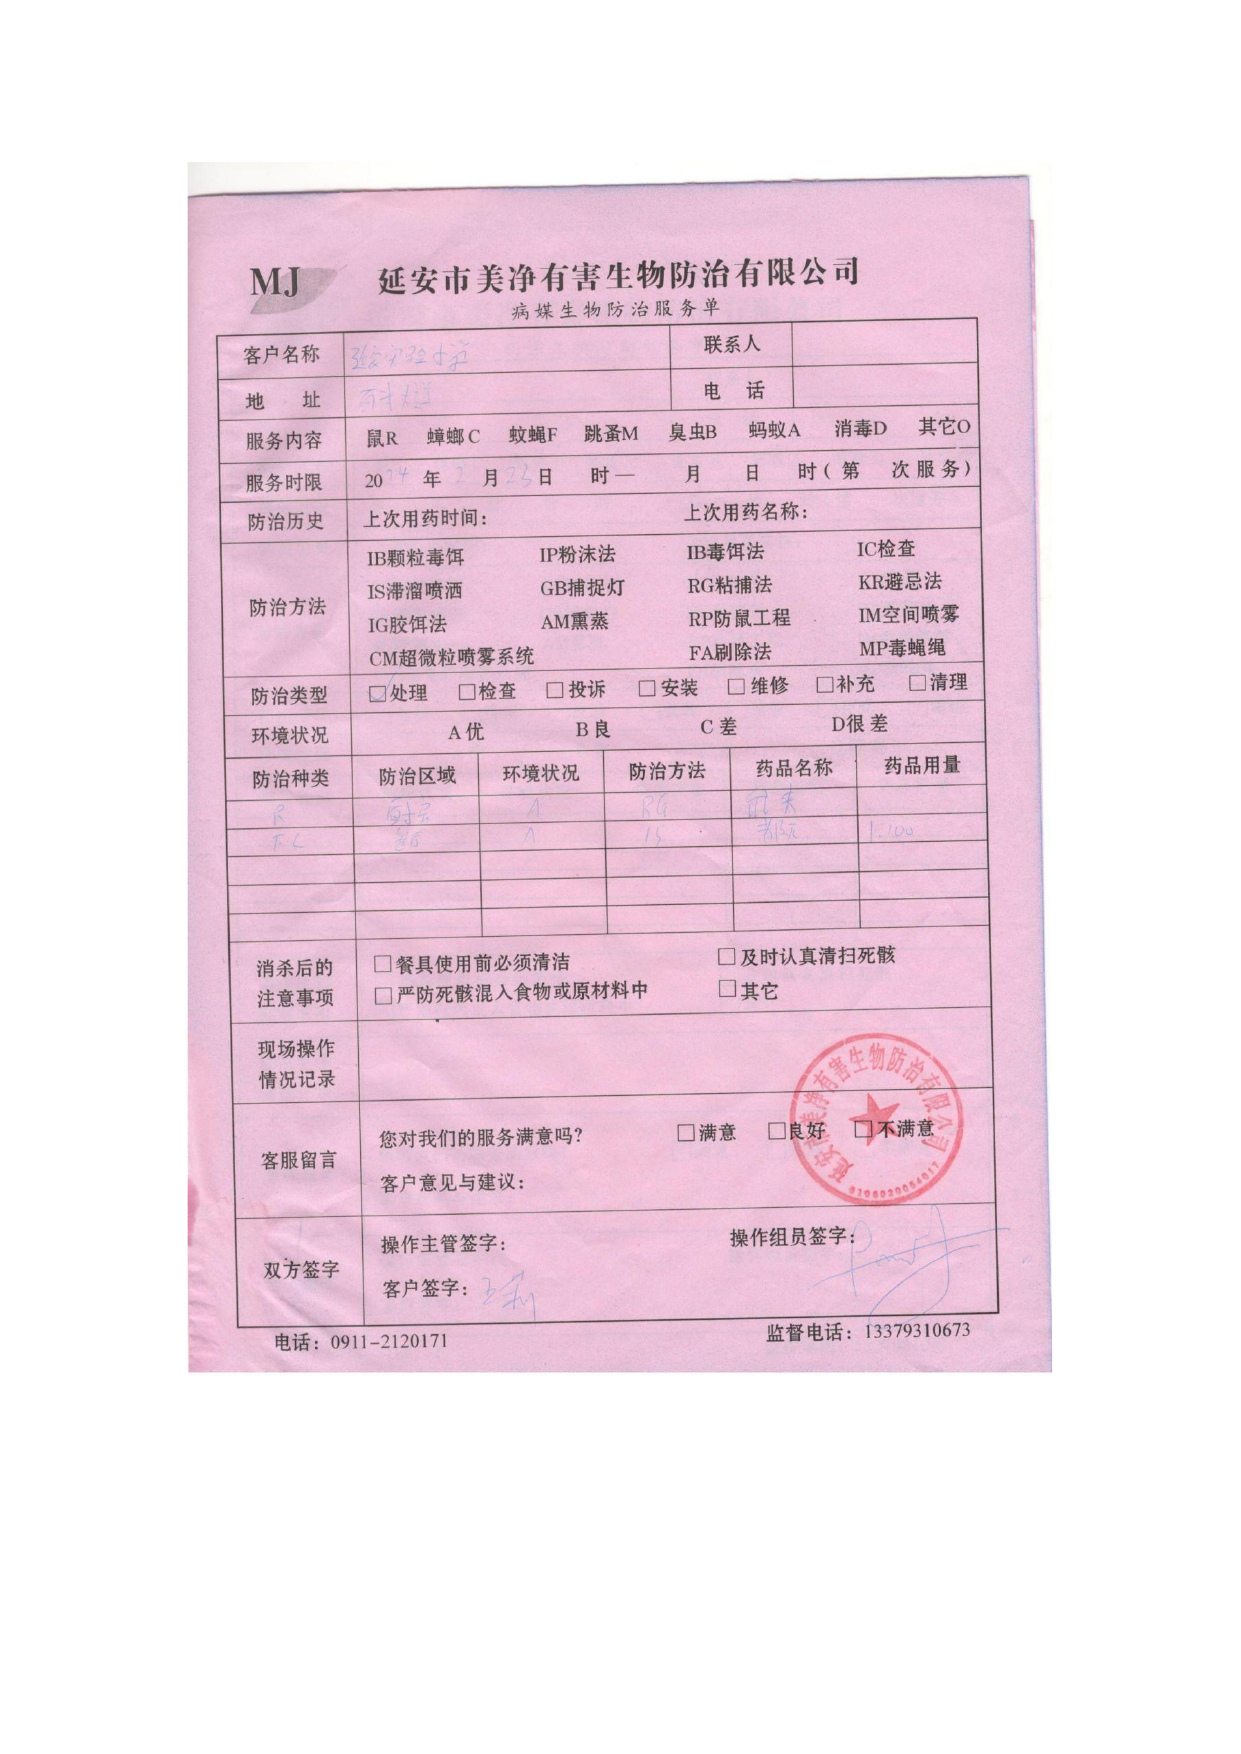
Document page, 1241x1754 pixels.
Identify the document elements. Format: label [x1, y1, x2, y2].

picture [187, 162, 1053, 1385]
